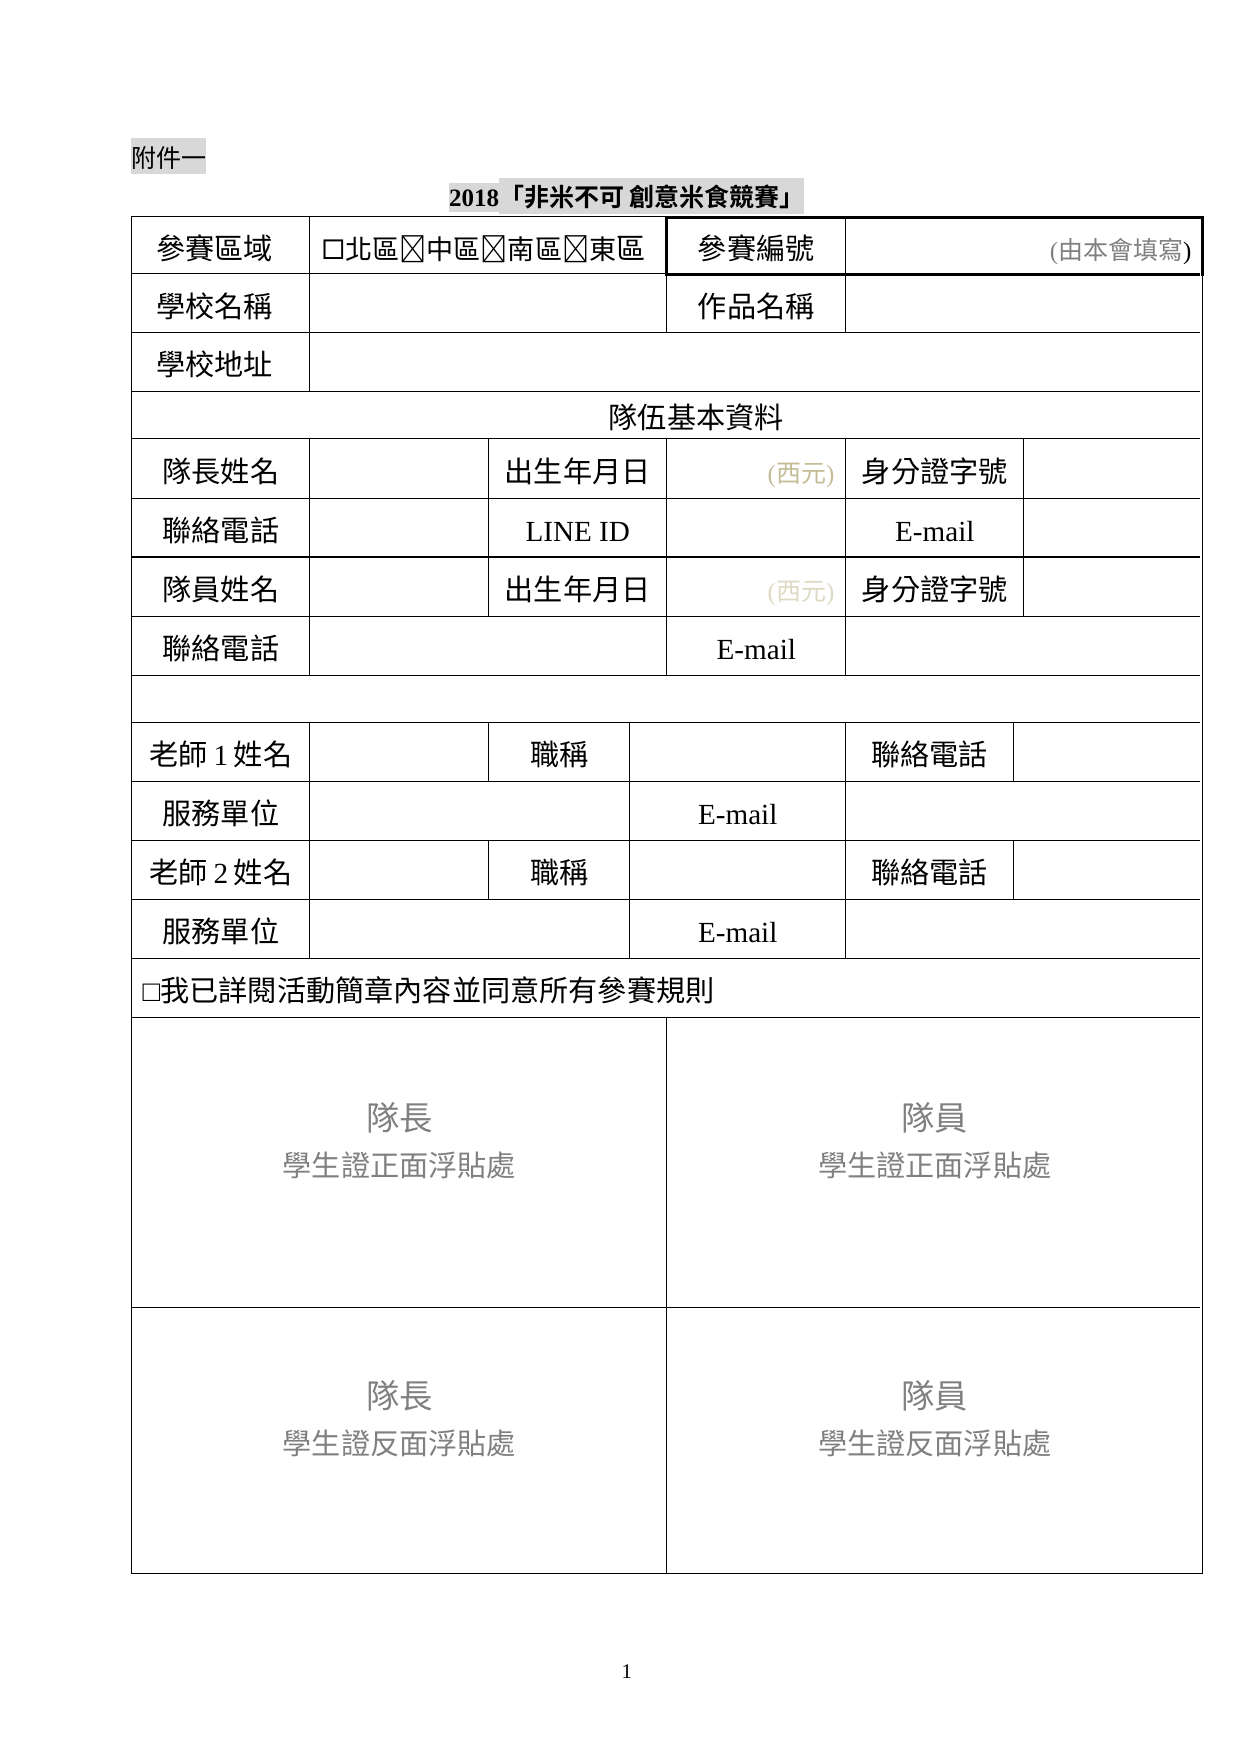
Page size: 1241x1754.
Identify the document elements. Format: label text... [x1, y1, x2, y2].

table_cell [1024, 498, 1202, 556]
table_cell 服務單位 [132, 900, 309, 958]
table_cell LINE ID [489, 499, 666, 556]
table_cell 隊長姓名 [132, 439, 309, 497]
table_cell 學校名稱 [132, 274, 309, 332]
table_cell [630, 723, 845, 781]
table_cell [310, 900, 629, 958]
table_cell 指導老師基本資料 [132, 675, 1202, 722]
table_cell [310, 439, 488, 497]
table_cell [310, 782, 629, 840]
table_cell 出生年月日 [489, 558, 666, 616]
table_cell 隊長 學生證正面浮貼處 [132, 1018, 666, 1307]
table_cell 學校地址 [132, 333, 309, 391]
table_cell [310, 558, 488, 616]
table_cell E-mail [667, 617, 845, 674]
table_cell 作品名稱 [667, 276, 845, 332]
table_cell E-mail [846, 499, 1023, 556]
table_cell [846, 899, 1202, 958]
table_cell E-mail [630, 782, 845, 840]
table_cell 聯絡電話 [846, 841, 1013, 899]
table_header 參賽編號 [668, 219, 845, 273]
table_cell 出生年月日 [489, 439, 666, 497]
table_cell [310, 332, 1202, 391]
table_cell 聯絡電話 [846, 723, 1013, 781]
table_cell 老師2姓名 [132, 841, 309, 899]
table_cell (西元) [667, 558, 845, 616]
table_cell [310, 723, 488, 781]
table_cell 老師1姓名 [132, 723, 309, 781]
table_header (由本會填寫) [846, 219, 1201, 273]
table_cell E-mail [630, 900, 845, 958]
table_cell 職稱 [489, 723, 629, 781]
table_cell [846, 616, 1202, 674]
table_cell [667, 499, 845, 556]
table_cell □我已詳閱活動簡章內容並同意所有參賽規則 [132, 958, 1202, 1017]
table_cell [846, 273, 1202, 332]
table_cell [846, 781, 1202, 840]
table_cell (西元) [667, 439, 845, 497]
table_cell [1024, 556, 1202, 616]
table_cell [1024, 438, 1202, 497]
table_cell 隊長 學生證反面浮貼處 [132, 1308, 666, 1573]
table_cell 身分證字號 [846, 558, 1023, 616]
table_cell 隊員姓名 [132, 558, 309, 616]
table_cell 服務單位 [132, 782, 309, 840]
table_header 北區中區南區東區 [310, 217, 665, 273]
table_cell 聯絡電話 [132, 499, 309, 556]
table_cell 職稱 [489, 841, 629, 899]
table_cell [310, 499, 488, 556]
table_cell [310, 841, 488, 899]
table_cell 隊員 學生證正面浮貼處 [667, 1017, 1202, 1307]
table_cell 聯絡電話 [132, 617, 309, 674]
table_cell 身分證字號 [846, 439, 1023, 497]
text 2018「非米不可 創意米食競賽」 [131, 176, 1122, 216]
table_cell [310, 617, 666, 674]
table_header 參賽區域 [132, 217, 309, 273]
table_cell [630, 841, 845, 899]
table_cell 參賽隊伍基本資料 [132, 391, 1202, 438]
text 附件一 [131, 136, 1122, 176]
table_cell [1014, 840, 1202, 899]
table_cell 隊員 學生證反面浮貼處 [667, 1307, 1202, 1573]
table_cell [1014, 722, 1202, 781]
table_cell [310, 274, 666, 332]
